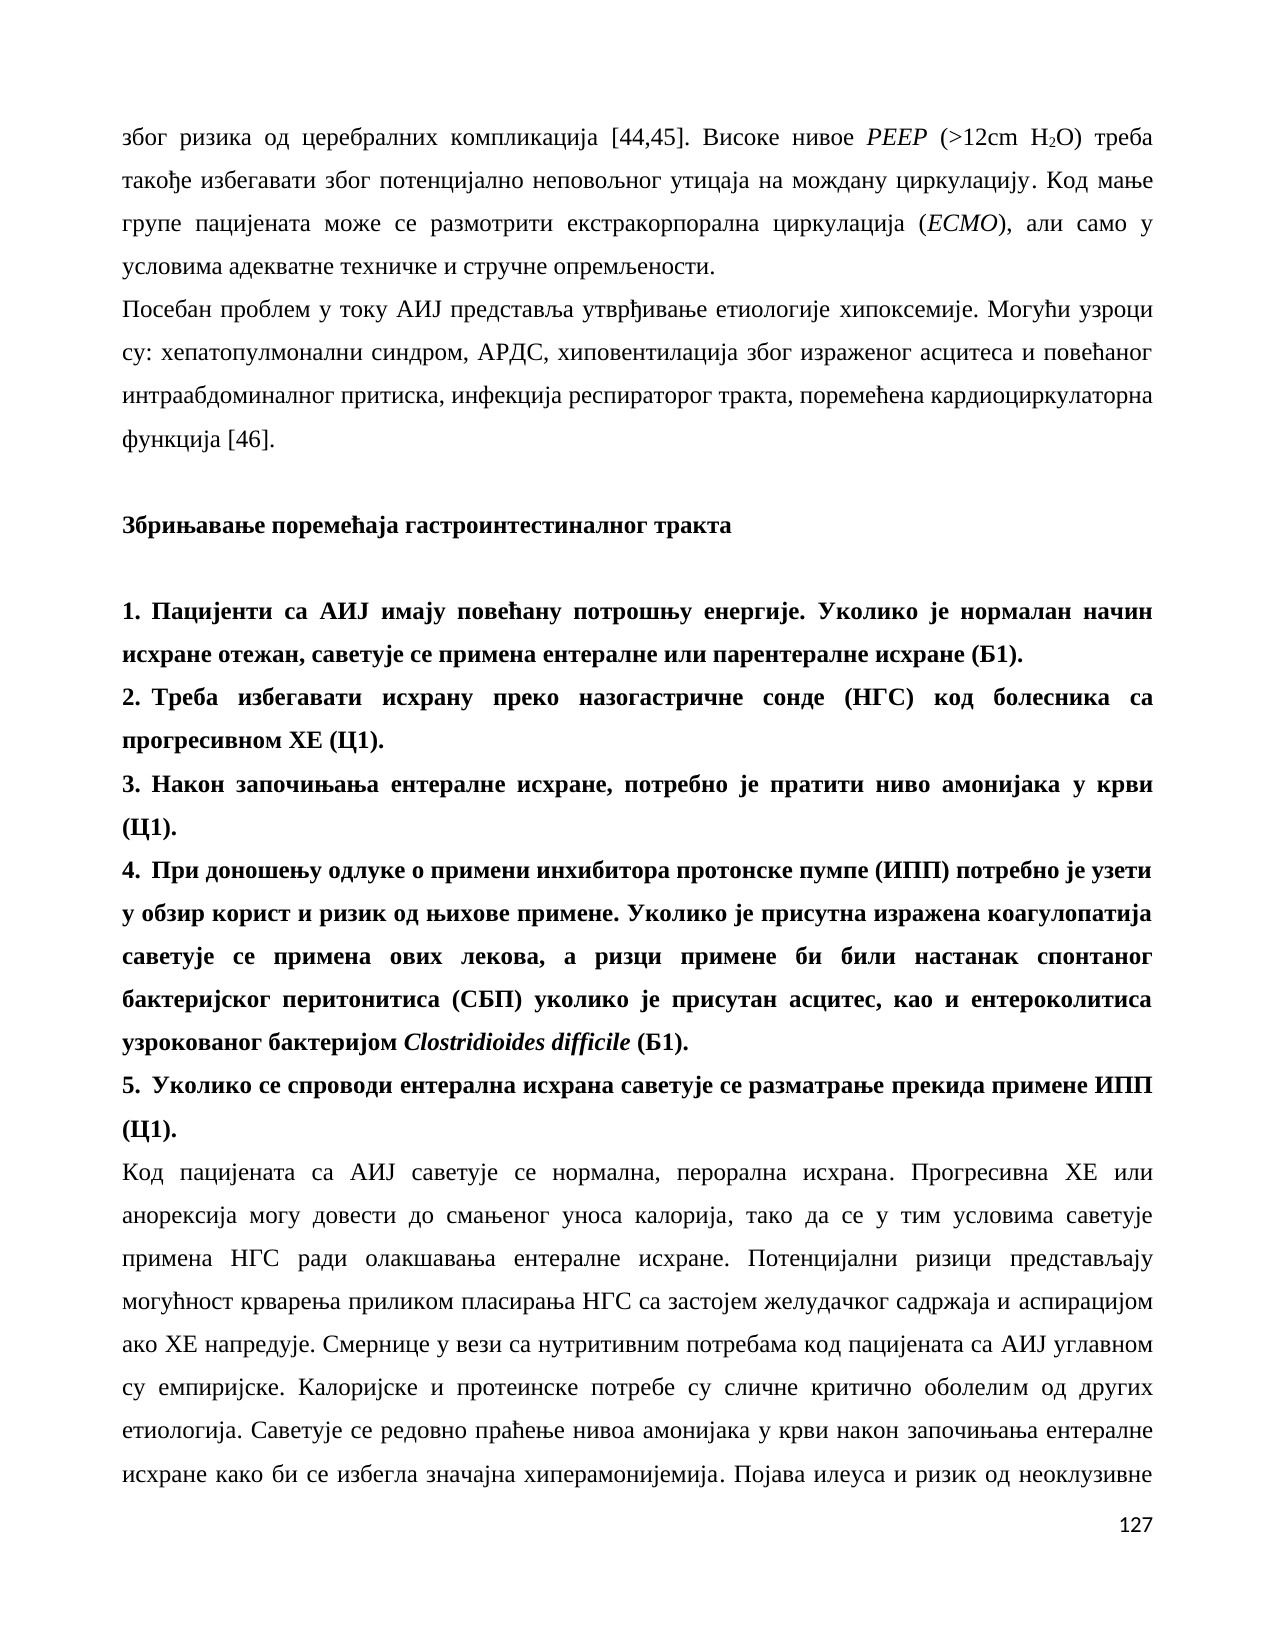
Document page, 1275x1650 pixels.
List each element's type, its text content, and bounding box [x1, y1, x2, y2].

list Уколико се спроводи ентерална исхрана саветује се разматрање прекида примене ИПП (Ц1). [122, 1071, 1153, 1142]
text Посебан проблем у току АИЈ представља утврђивање етиологије хипоксемије. Могући узроци су: хепатопулмонални синдром, АРДС, хиповентилација због израженог асцитеса и повећаног интраабдоминалног притиска, инфекција респираторог тракта, поремећена кардиоциркулаторна функција [46]. [122, 294, 1153, 452]
list Пацијенти са AИЈ имају повећану потрошњу енергије. Уколико је нормалан начин исхране отежан, саветује се примена ентералне или парентералне исхране (Б1). [122, 596, 1153, 668]
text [122, 1157, 1153, 1487]
text Збрињавање поремећаја гастроинтестиналног тракта [122, 510, 1153, 539]
list Након започињања ентералне исхране, потребно је пратити ниво амонијака у крви (Ц1). [122, 769, 1153, 841]
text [122, 122, 1153, 280]
list При доношењу одлуке о примени инхибитора протонске пумпе (ИПП) потребно је узети у обзир корист и ризик од њихове примене. Уколико је присутна изражена коагулопатија саветује се примена ових лекова, а ризци примене би били настанак спонтаног бактеријског перитонитиса (СБП) уколико је присутан асцитес, као и ентероколитиса узрокованог бактеријом Clostridioides difficile (Б1). [122, 855, 1153, 1056]
list Треба избегавати исхрану преко назогастричне сонде (НГС) код болесника са прогресивном ХЕ (Ц1). [122, 682, 1153, 754]
